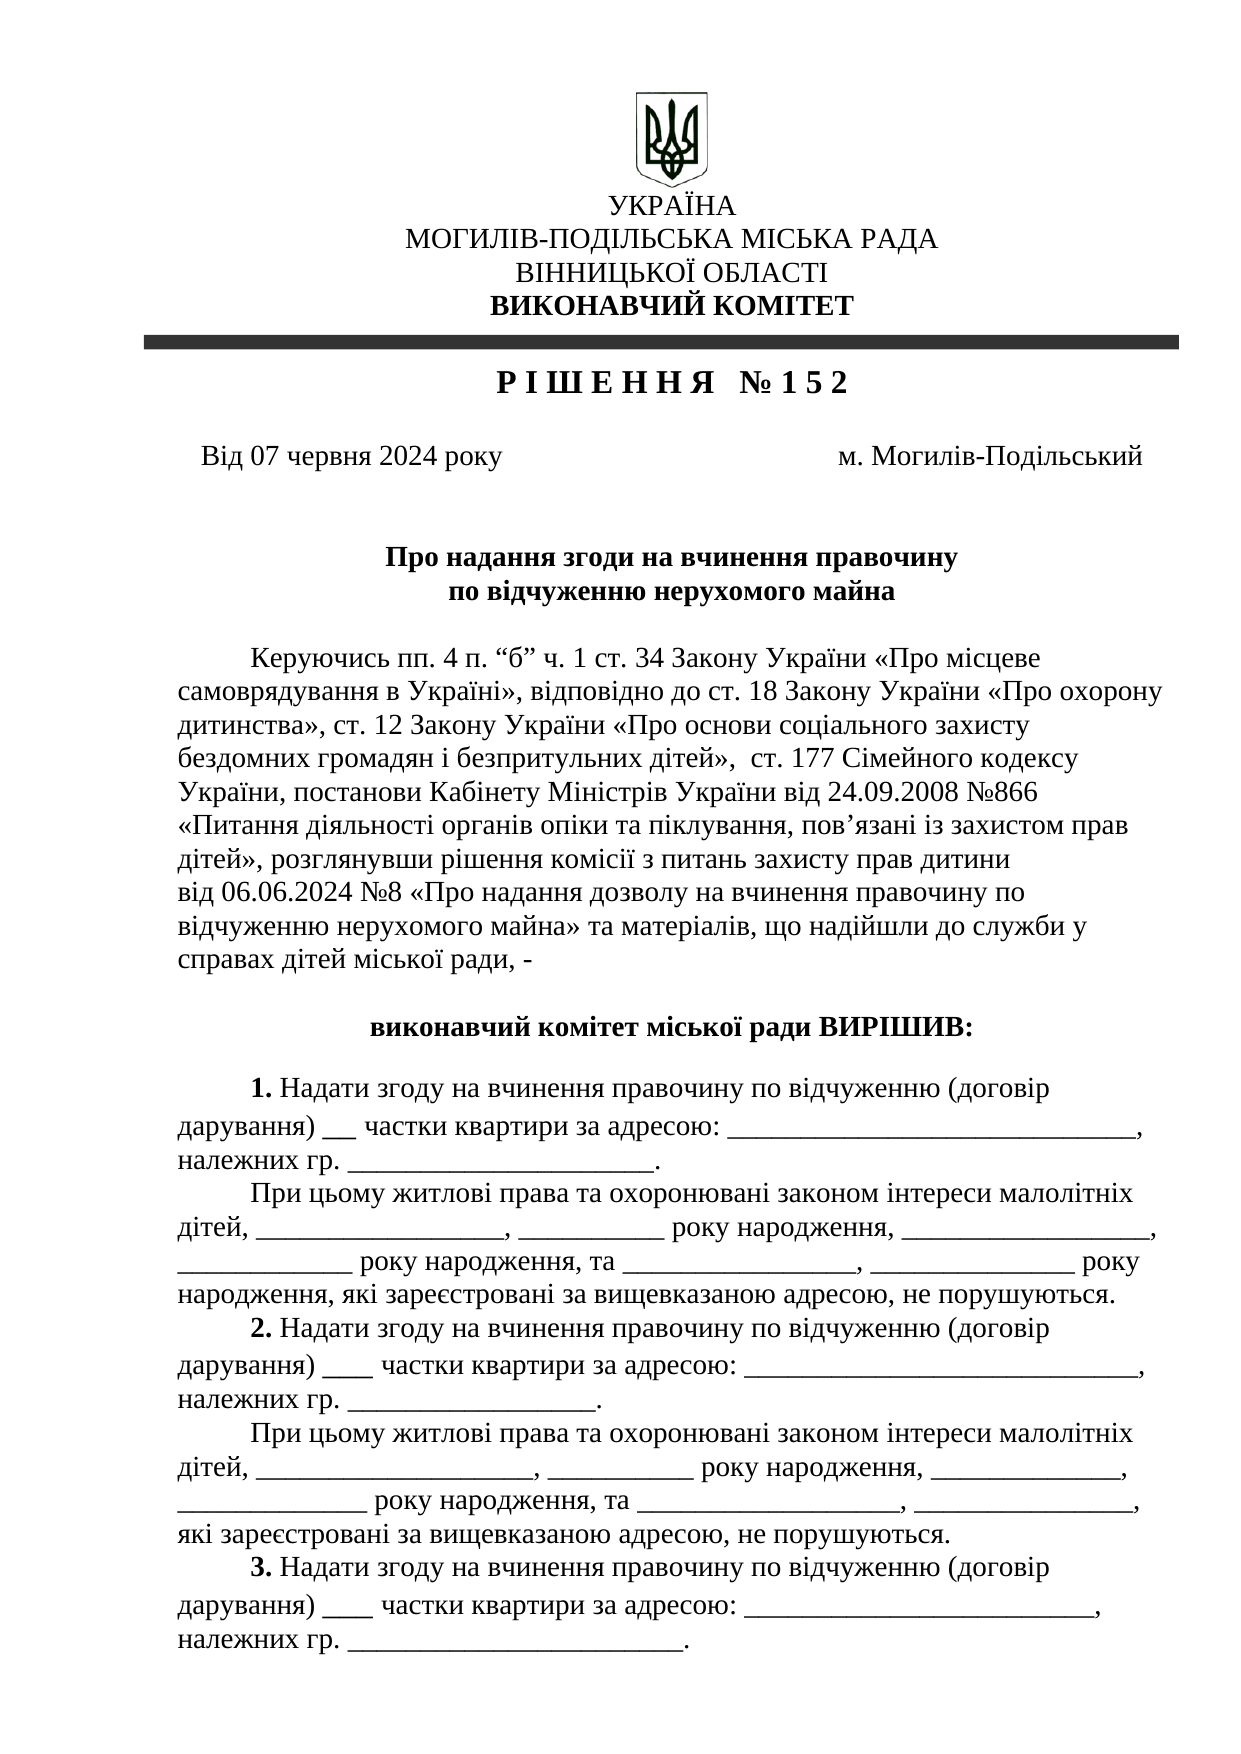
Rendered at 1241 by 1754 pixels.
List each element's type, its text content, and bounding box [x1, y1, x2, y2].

list 3. Надати згоду на вчинення правочину по відчуженню (договір дарування) ___ частки квартири за адресою: ________________________, належних гр. _______________________. [177, 1549, 1167, 1655]
text Про надання згоди на вчинення правочину [177, 539, 1167, 573]
text РІШЕННЯ №152 [177, 350, 1167, 401]
text виконавчий комітет міської ради ВИРІШИВ: [177, 1009, 1167, 1042]
text від 06.06.2024 №8 «Про надання дозволу на вчинення правочину по відчуженню нерухомого майна» та матеріалів, що надійшли до служби у справах дітей міської ради, - [177, 874, 1167, 975]
text При цьому житлові права та охоронювані законом інтереси малолітніх дітей, ___________________, __________ року народження, _____________, _____________ року народження, та __________________, _______________, які зареєстровані за вищевказаною адресою, не порушуються. [177, 1415, 1167, 1549]
picture [636, 92, 708, 188]
text по відчуженню нерухомого майна [177, 573, 1167, 606]
text Керуючись пп. 4 п. “б” ч. 1 ст. 34 Закону України «Про місцеве самоврядування в Україні», відповідно до ст. 18 Закону України «Про охорону дитинства», ст. 12 Закону України «Про основи соціального захисту бездомних громадян і безпритульних дітей», ст. 177 Сімейного кодексу України, постанови Кабінету Міністрів України від 24.09.2008 №866 «Питання діяльності органів опіки та піклування, пов’язані із захистом прав дітей», розглянувши рішення комісії з питань захисту прав дитини [177, 640, 1167, 874]
text При цьому житлові права та охоронювані законом інтереси малолітніх дітей, _________________, __________ року народження, _________________, ____________ року народження, та ________________, ______________ року народження, які зареєстровані за вищевказаною адресою, не порушуються. [177, 1176, 1167, 1310]
list 2. Надати згоду на вчинення правочину по відчуженню (договір дарування) ___ частки квартири за адресою: ___________________________, належних гр. _________________. [177, 1310, 1167, 1415]
text УКРАЇНА МОГИЛІВ-ПОДІЛЬСЬКА МІСЬКА РАДА ВІННИЦЬКОЇ ОБЛАСТІ [177, 188, 1167, 288]
list 1. Надати згоду на вчинення правочину по відчуженню (договір дарування) __ частки квартири за адресою: ____________________________, належних гр. _____________________. [177, 1070, 1167, 1176]
text ВИКОНАВЧИЙ КОМІТЕТ [177, 288, 1167, 322]
text Від 07 червня 2024 року м. Могилів-Подільський [177, 438, 1167, 472]
